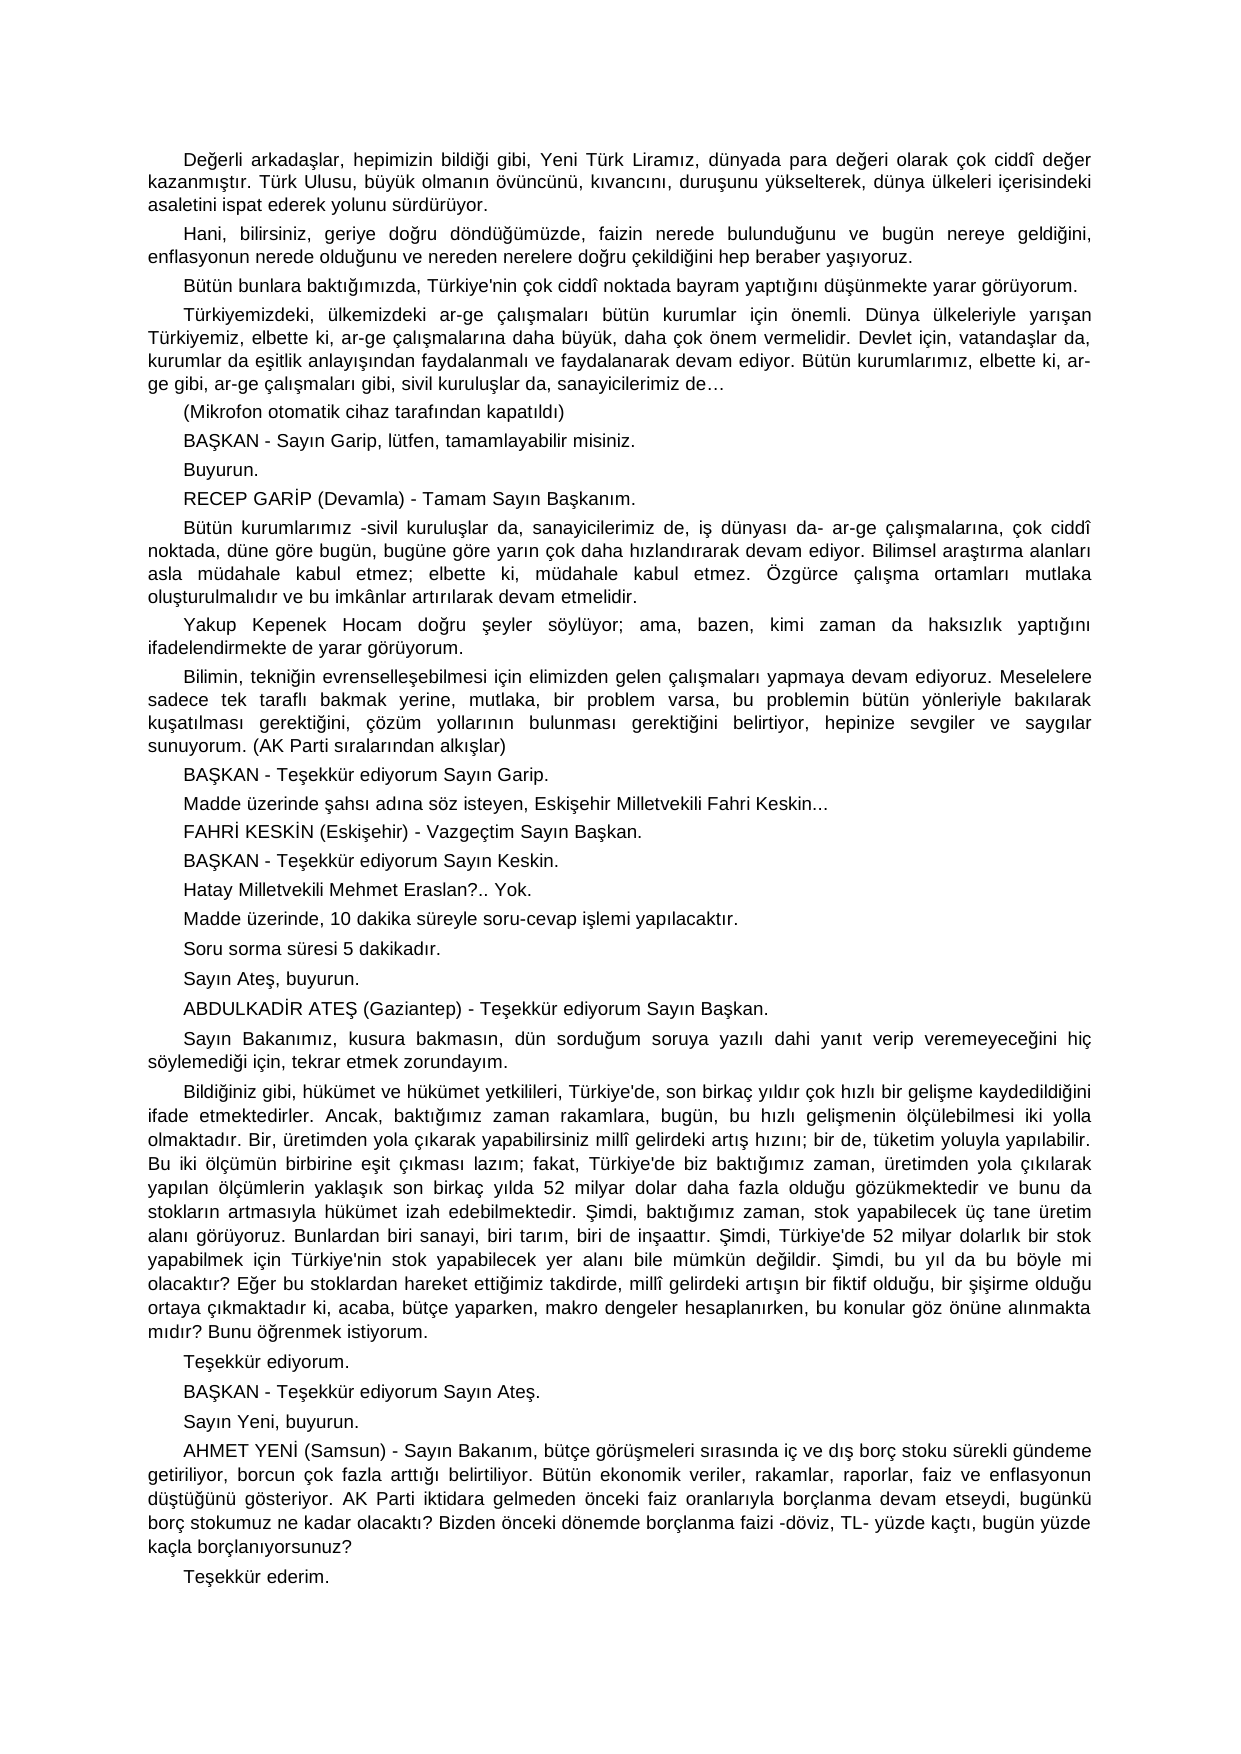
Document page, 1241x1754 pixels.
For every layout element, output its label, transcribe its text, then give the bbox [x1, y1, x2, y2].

text BAŞKAN - Teşekkür ediyorum Sayın Ateş. [148, 1379, 1093, 1403]
text Sayın Yeni, buyurun. [148, 1409, 1093, 1433]
text BAŞKAN - Sayın Garip, lütfen, tamamlayabilir misiniz. [148, 429, 1093, 452]
text BAŞKAN - Teşekkür ediyorum Sayın Garip. [148, 763, 1093, 786]
text Bildiğiniz gibi, hükümet ve hükümet yetkilileri, Türkiye'de, son birkaç yıldır çok hızlı bir gelişme kaydedildiğini ifade etmektedirler. Ancak, baktığımız zaman rakamlara, bugün, bu hızlı gelişmenin ölçülebilmesi iki yolla olmaktadır. Bir, üretimden yola çıkarak yapabilirsiniz millî gelirdeki artış hızını; bir de, tüketim yoluyla yapılabilir. Bu iki ölçümün birbirine eşit çıkması lazım; fakat, Türkiye'de biz baktığımız zaman, üretimden yola çıkılarak yapılan ölçümlerin yaklaşık son birkaç yılda 52 milyar dolar daha fazla olduğu gözükmektedir ve bunu da stokların artmasıyla hükümet izah edebilmektedir. Şimdi, baktığımız zaman, stok yapabilecek üç tane üretim alanı görüyoruz. Bunlardan biri sanayi, biri tarım, biri de inşaattır. Şimdi, Türkiye'de 52 milyar dolarlık bir stok yapabilmek için Türkiye'nin stok yapabilecek yer alanı bile mümkün değildir. Şimdi, bu yıl da bu böyle mi olacaktır? Eğer bu stoklardan hareket ettiğimiz takdirde, millî gelirdeki artışın bir fiktif olduğu, bir şişirme olduğu ortaya çıkmaktadır ki, acaba, bütçe yaparken, makro dengeler hesaplanırken, bu konular göz önüne alınmakta mıdır? Bunu öğrenmek istiyorum. [148, 1079, 1093, 1343]
text Soru sorma süresi 5 dakikadır. [148, 936, 1093, 960]
text AHMET YENİ (Samsun) - Sayın Bakanım, bütçe görüşmeleri sırasında iç ve dış borç stoku sürekli gündeme getiriliyor, borcun çok fazla arttığı belirtiliyor. Bütün ekonomik veriler, rakamlar, raporlar, faiz ve enflasyonun düştüğünü gösteriyor. AK Parti iktidara gelmeden önceki faiz oranlarıyla borçlanma devam etseydi, bugünkü borç stokumuz ne kadar olacaktı? Bizden önceki dönemde borçlanma faizi -döviz, TL- yüzde kaçtı, bugün yüzde kaçla borçlanıyorsunuz? [148, 1439, 1093, 1558]
text (Mikrofon otomatik cihaz tarafından kapatıldı) [148, 401, 1093, 423]
text Türkiyemizdeki, ülkemizdeki ar-ge çalışmaları bütün kurumlar için önemli. Dünya ülkeleriyle yarışan Türkiyemiz, elbette ki, ar-ge çalışmalarına daha büyük, daha çok önem vermelidir. Devlet için, vatandaşlar da, kurumlar da eşitlik anlayışından faydalanmalı ve faydalanarak devam ediyor. Bütün kurumlarımız, elbette ki, ar-ge gibi, ar-ge çalışmaları gibi, sivil kuruluşlar da, sanayicilerimiz de… [148, 303, 1093, 394]
text Bütün bunlara baktığımızda, Türkiye'nin çok ciddî noktada bayram yaptığını düşünmekte yarar görüyorum. [148, 274, 1093, 297]
text Hani, bilirsiniz, geriye doğru döndüğümüzde, faizin nerede bulunduğunu ve bugün nereye geldiğini, enflasyonun nerede olduğunu ve nereden nerelere doğru çekildiğini hep beraber yaşıyoruz. [148, 222, 1093, 268]
text Buyurun. [148, 458, 1093, 481]
text Madde üzerinde şahsı adına söz isteyen, Eskişehir Milletvekili Fahri Keskin... [148, 792, 1093, 815]
text Teşekkür ediyorum. [148, 1349, 1093, 1373]
text Hatay Milletvekili Mehmet Eraslan?.. Yok. [148, 878, 1093, 901]
text RECEP GARİP (Devamla) - Tamam Sayın Başkanım. [148, 487, 1093, 510]
text Teşekkür ederim. [148, 1564, 1093, 1588]
text Değerli arkadaşlar, hepimizin bildiği gibi, Yeni Türk Liramız, dünyada para değeri olarak çok ciddî değer kazanmıştır. Türk Ulusu, büyük olmanın övüncünü, kıvancını, duruşunu yükselterek, dünya ülkeleri içerisindeki asaletini ispat ederek yolunu sürdürüyor. [148, 148, 1093, 216]
text Bilimin, tekniğin evrenselleşebilmesi için elimizden gelen çalışmaları yapmaya devam ediyoruz. Meselelere sadece tek taraflı bakmak yerine, mutlaka, bir problem varsa, bu problemin bütün yönleriyle bakılarak kuşatılması gerektiğini, çözüm yollarının bulunması gerektiğini belirtiyor, hepinize sevgiler ve saygılar sunuyorum. (AK Parti sıralarından alkışlar) [148, 665, 1093, 757]
text ABDULKADİR ATEŞ (Gaziantep) - Teşekkür ediyorum Sayın Başkan. [148, 996, 1093, 1020]
text BAŞKAN - Teşekkür ediyorum Sayın Keskin. [148, 849, 1093, 872]
text Yakup Kepenek Hocam doğru şeyler söylüyor; ama, bazen, kimi zaman da haksızlık yaptığını ifadelendirmekte de yarar görüyorum. [148, 613, 1093, 659]
text Sayın Ateş, buyurun. [148, 966, 1093, 990]
text Sayın Bakanımız, kusura bakmasın, dün sorduğum soruya yazılı dahi yanıt verip veremeyeceğini hiç söylemediği için, tekrar etmek zorundayım. [148, 1026, 1093, 1074]
text Madde üzerinde, 10 dakika süreyle soru-cevap işlemi yapılacaktır. [148, 907, 1093, 930]
text FAHRİ KESKİN (Eskişehir) - Vazgeçtim Sayın Başkan. [148, 821, 1093, 843]
text Bütün kurumlarımız -sivil kuruluşlar da, sanayicilerimiz de, iş dünyası da- ar-ge çalışmalarına, çok ciddî noktada, düne göre bugün, bugüne göre yarın çok daha hızlandırarak devam ediyor. Bilimsel araştırma alanları asla müdahale kabul etmez; elbette ki, müdahale kabul etmez. Özgürce çalışma ortamları mutlaka oluşturulmalıdır ve bu imkânlar artırılarak devam etmelidir. [148, 516, 1093, 608]
